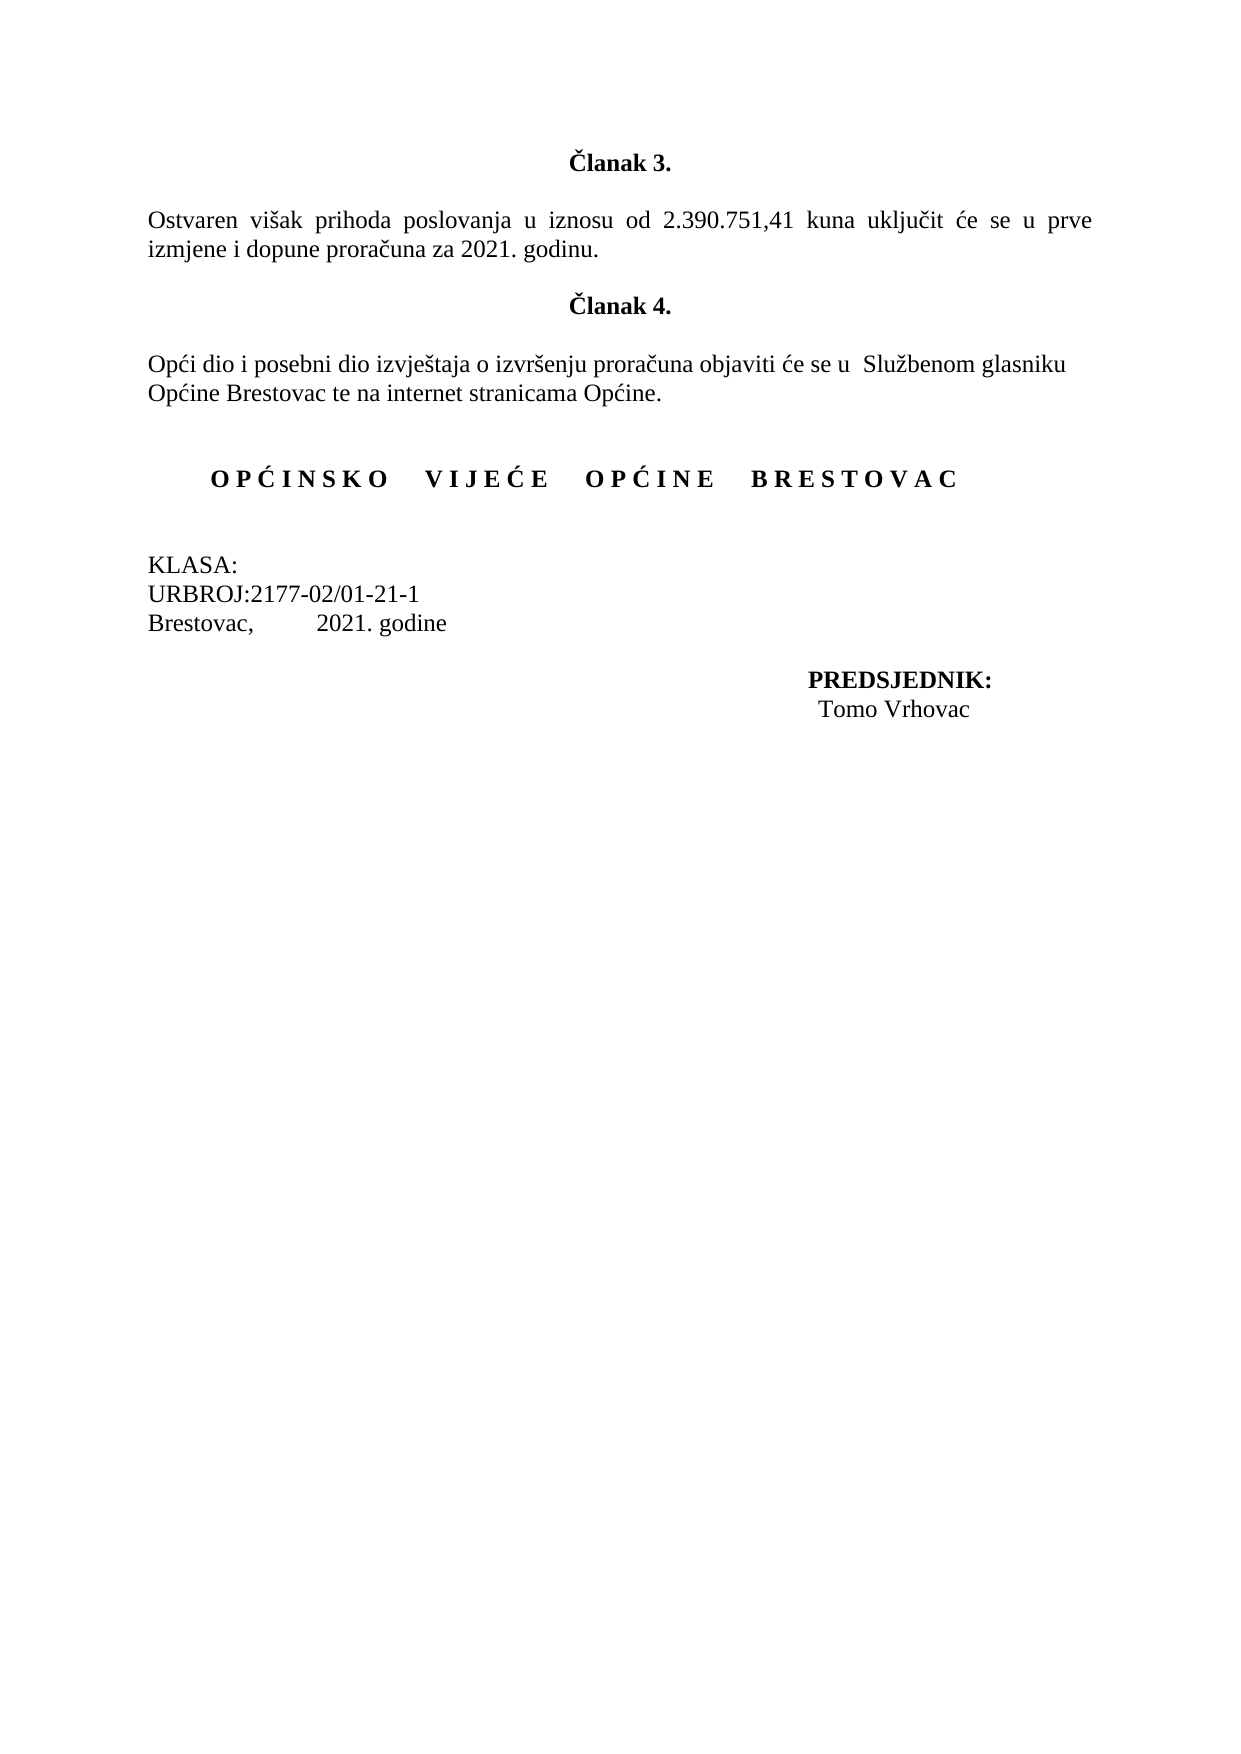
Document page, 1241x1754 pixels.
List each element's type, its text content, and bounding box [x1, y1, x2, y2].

text PREDSJEDNIK: [148, 665, 1221, 694]
text O P Ć I N S K O V I J E Ć E O P Ć I N E B R E S T O V A C [148, 464, 1221, 493]
text URBROJ:2177-02/01-21-1 [148, 579, 1221, 608]
text KLASA: [148, 550, 1221, 579]
text Članak 4. [148, 291, 1093, 320]
text Članak 3. [148, 148, 1093, 176]
text Opći dio i posebni dio izvještaja o izvršenju proračuna objaviti će se u Službenom glasniku Općine Brestovac te na internet stranicama Općine. [148, 349, 1093, 406]
text Brestovac, 2021. godine [148, 608, 1221, 636]
text Tomo Vrhovac [148, 694, 1221, 723]
text Ostvaren višak prihoda poslovanja u iznosu od 2.390.751,41 kuna uključit će se u prve izmjene i dopune proračuna za 2021. godinu. [148, 205, 1093, 263]
